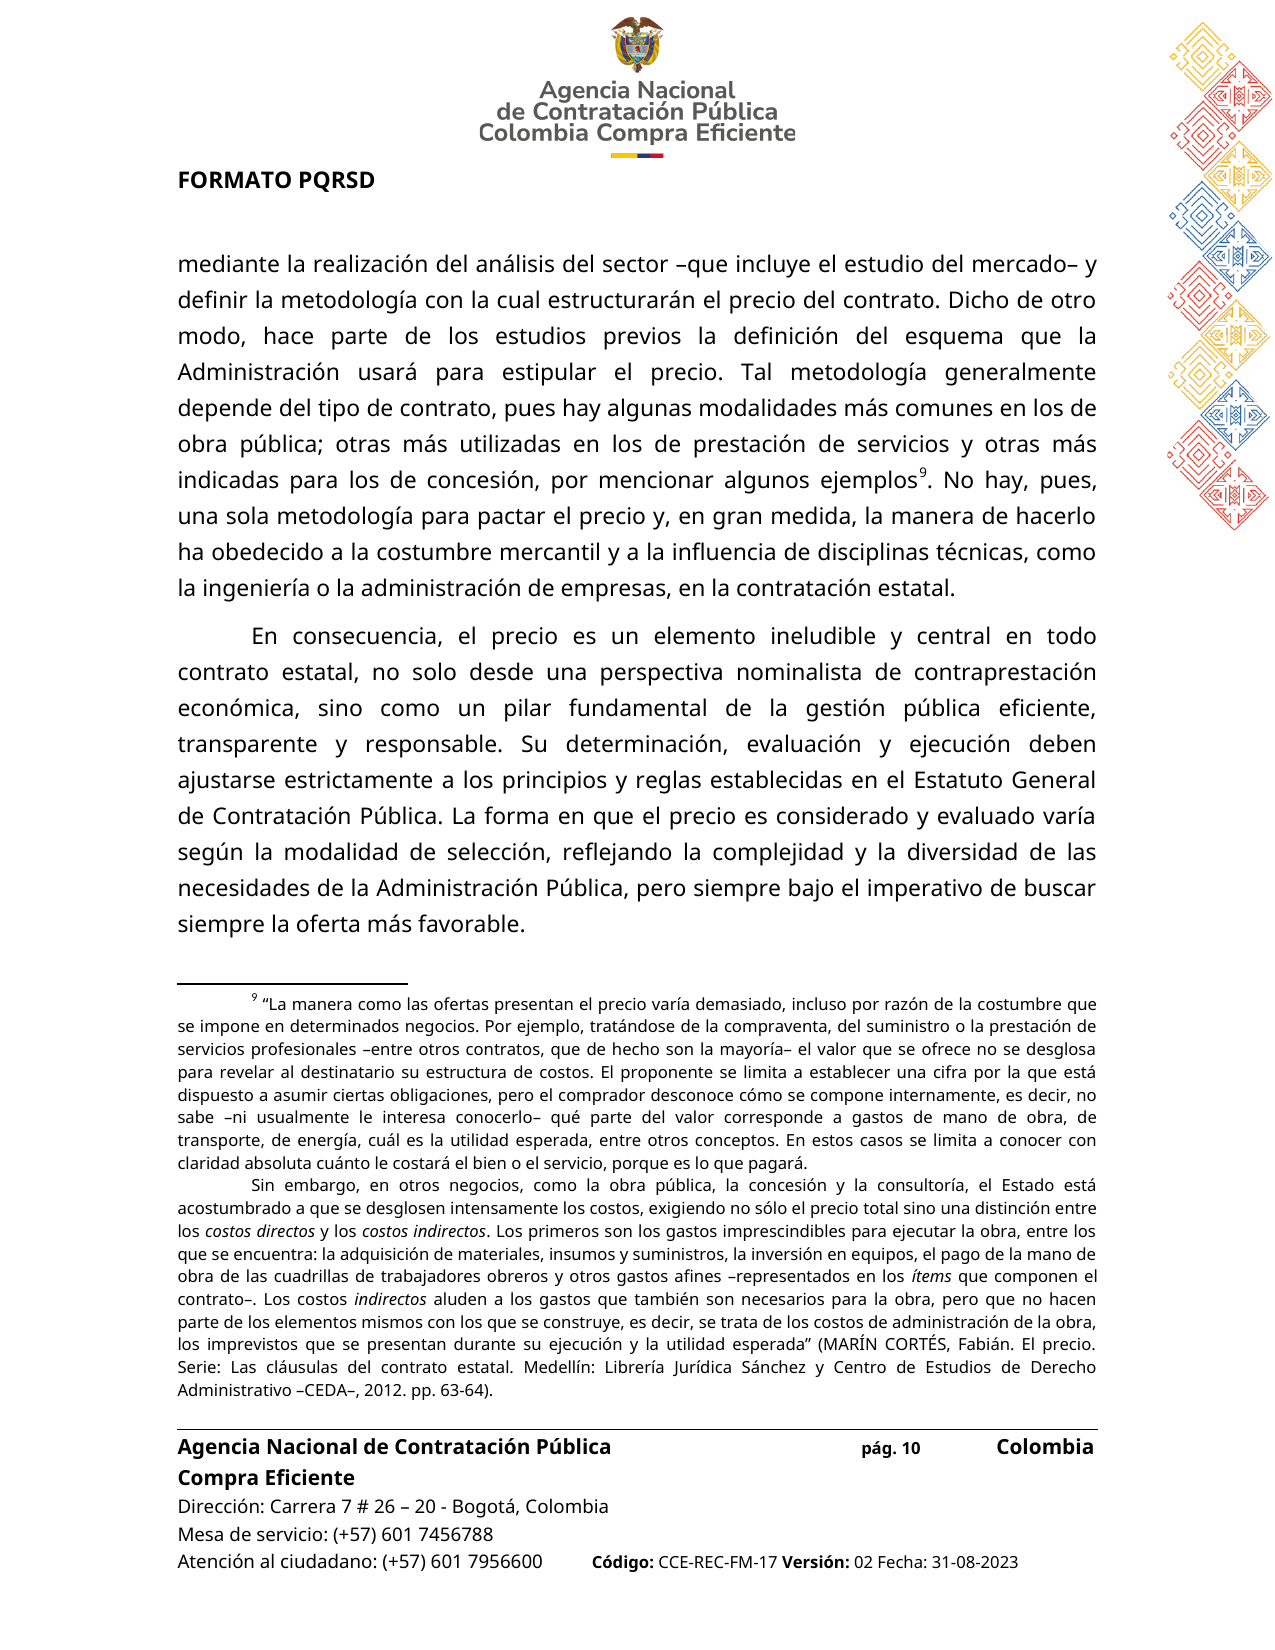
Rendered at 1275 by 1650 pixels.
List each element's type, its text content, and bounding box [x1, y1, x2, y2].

text En consecuencia, el precio es un elemento ineludible y central en todo contrato estatal, no solo desde una perspectiva nominalista de contraprestación económica, sino como un pilar fundamental de la gestión pública eficiente, transparente y responsable. Su determinación, evaluación y ejecución deben ajustarse estrictamente a los principios y reglas establecidas en el Estatuto General de Contratación Pública. La forma en que el precio es considerado y evaluado varía según la modalidad de selección, reflejando la complejidad y la diversidad de las necesidades de la Administración Pública, pero siempre bajo el imperativo de buscar siempre la oferta más favorable. [177, 620, 1098, 939]
picture [479, 17, 796, 158]
text Desde la etapa de planeación, en la fase precontractual, las entidades estatales deben calcular tanto el valor estimado del contrato como el presupuesto oficial destinado para satisfacer la necesidad que se pretende suplir con el contrato, mediante la realización del análisis del sector –que incluye el estudio del mercado– y definir la metodología con la cual estructurarán el precio del contrato. Dicho de otro modo, hace parte de los estudios previos la definición del esquema que la Administración usará para estipular el precio. Tal metodología generalmente depende del tipo de contrato, pues hay algunas modalidades más comunes en los de obra pública; otras más utilizadas en los de prestación de servicios y otras más indicadas para los de concesión, por mencionar algunos ejemplos. No hay, pues, una sola metodología para pactar el precio y, en gran medida, la manera de hacerlo ha obedecido a la costumbre mercantil y a la influencia de disciplinas técnicas, como la ingeniería o la administración de empresas, en la contratación estatal. [177, 248, 1098, 603]
picture [1165, 22, 1272, 528]
